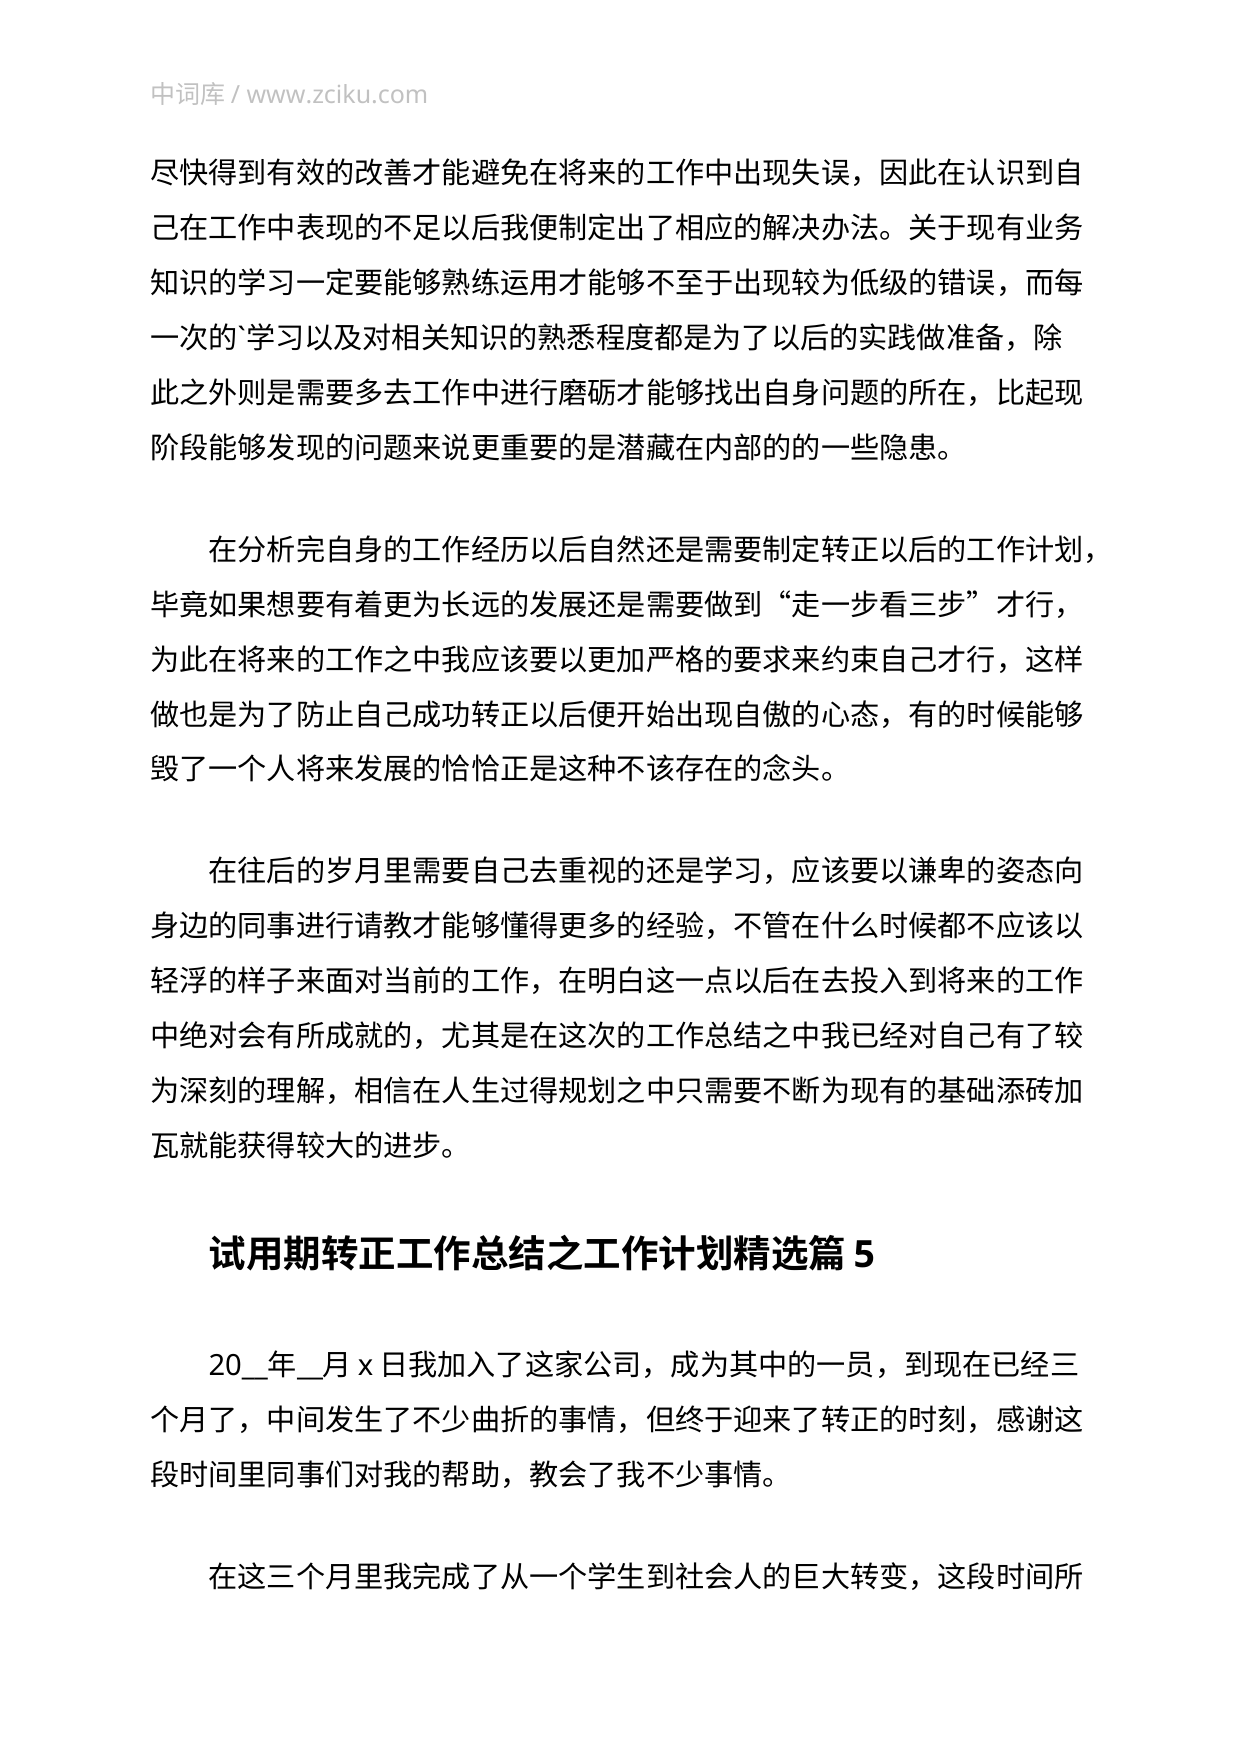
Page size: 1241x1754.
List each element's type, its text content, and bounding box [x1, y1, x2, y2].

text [150, 150, 1090, 467]
text 在往后的岁月里需要自己去重视的还是学习，应该要以谦卑的姿态向身边的同事进行请教才能够懂得更多的经验，不管在什么时候都不应该以轻浮的样子来面对当前的工作，在明白这一点以后在去投入到将来的工作中绝对会有所成就的，尤其是在这次的工作总结之中我已经对自己有了较为深刻的理解，相信在人生过得规划之中只需要不断为现有的基础添砖加瓦就能获得较大的进步。 [150, 848, 1090, 1164]
text 20__年__月x日我加入了这家公司，成为其中的一员，到现在已经三个月了，中间发生了不少曲折的事情，但终于迎来了转正的时刻，感谢这段时间里同事们对我的帮助，教会了我不少事情。 [150, 1342, 1090, 1494]
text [150, 1553, 1090, 1596]
text 在分析完自身的工作经历以后自然还是需要制定转正以后的工作计划，毕竟如果想要有着更为长远的发展还是需要做到“走一步看三步”才行，为此在将来的工作之中我应该要以更加严格的要求来约束自己才行，这样做也是为了防止自己成功转正以后便开始出现自傲的心态，有的时候能够毁了一个人将来发展的恰恰正是这种不该存在的念头。 [150, 526, 1090, 788]
text 试用期转正工作总结之工作计划精选篇5 [150, 1224, 1090, 1278]
